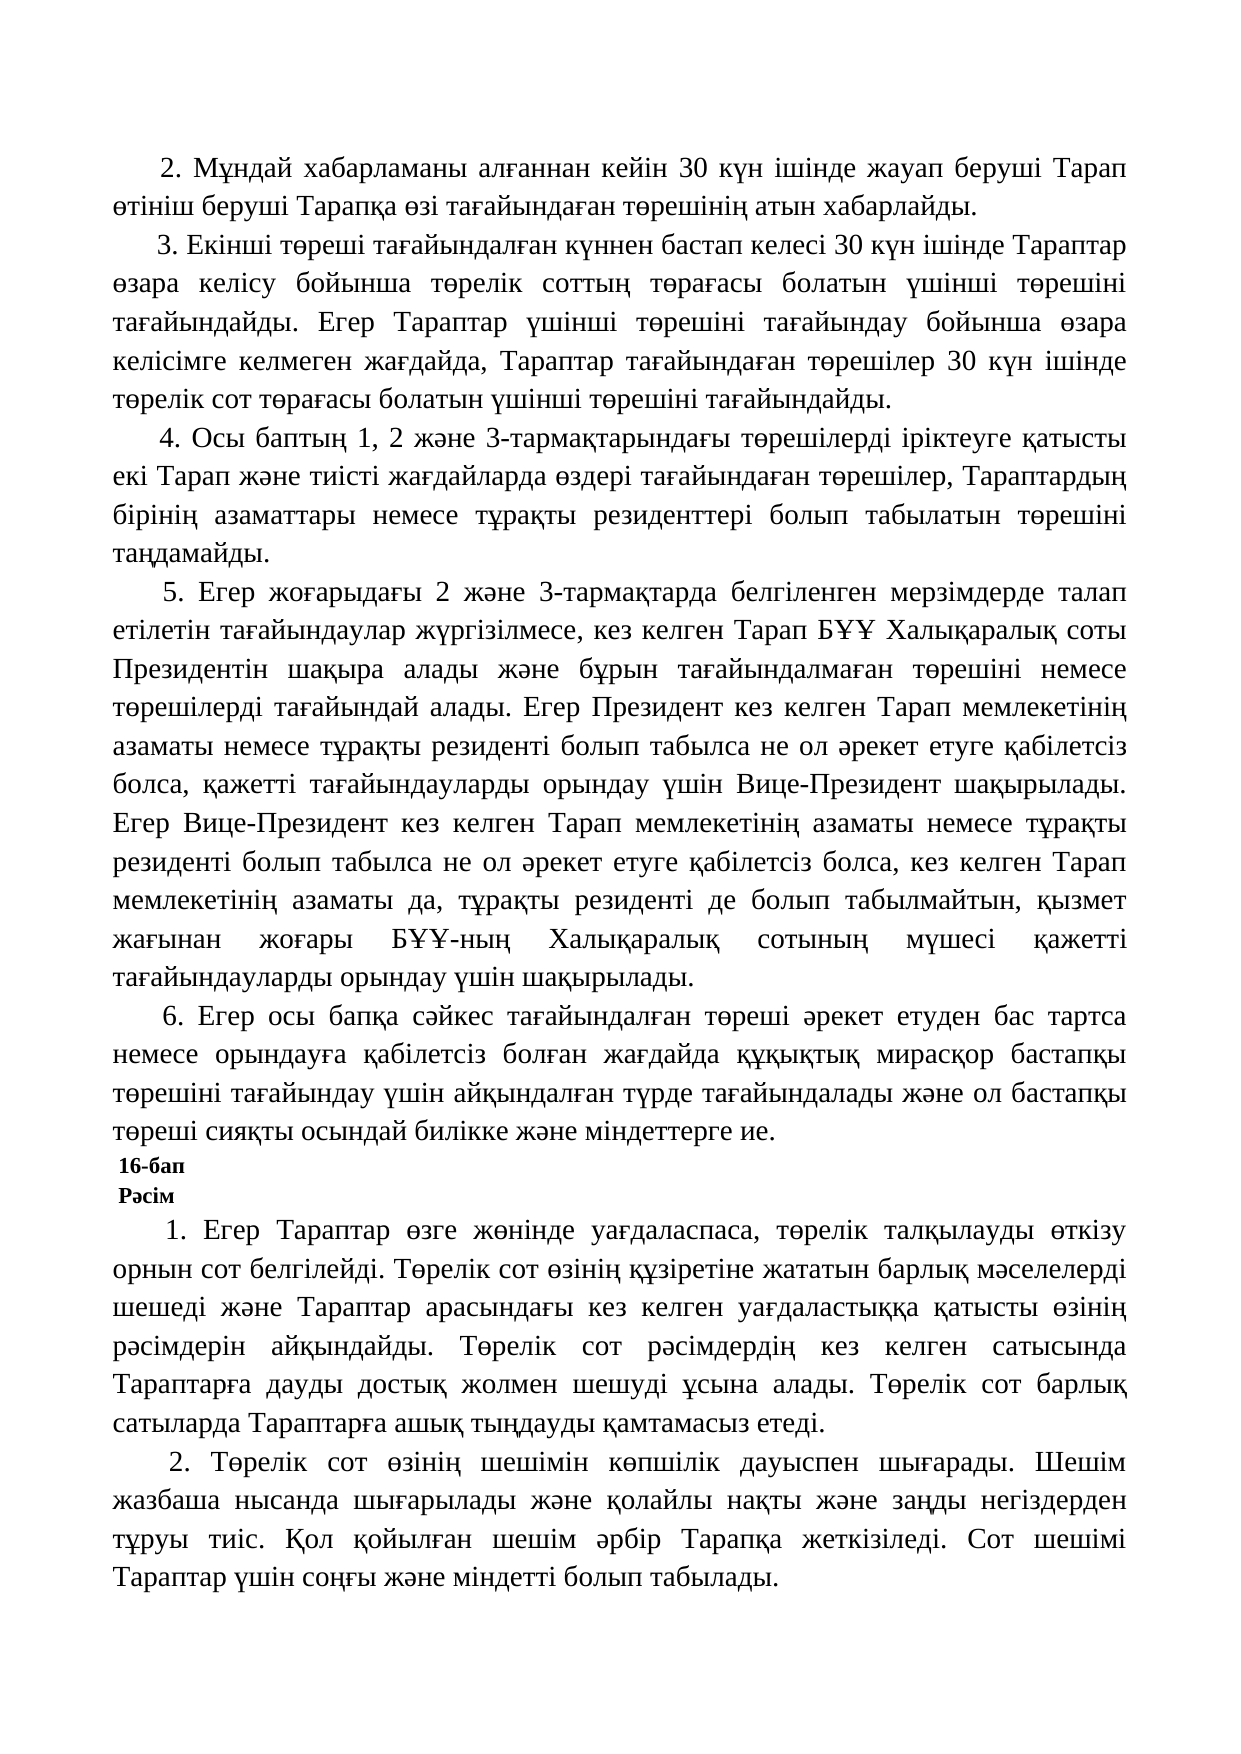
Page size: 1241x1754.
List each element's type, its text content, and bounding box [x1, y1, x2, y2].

text 16-бап [112, 1152, 1128, 1178]
text 1. Егер Тараптар өзге жөнінде уағдаласпаса, төрелік талқылауды өткізу орнын сот белгілейді. Төрелік сот өзінің құзіретіне жататын барлық мәселелерді шешеді және Тараптар арасындағы кез келген уағдаластыққа қатысты өзінің рәсімдерін айқындайды. Төрелік сот рәсімдердің кез келген сатысында Тараптарға дауды достық жолмен шешуді ұсына алады. Төрелік сот барлық сатыларда Тараптарға ашық тыңдауды қамтамасыз етеді. [112, 1212, 1128, 1439]
text 3. Екінші төреші тағайындалған күннен бастап келесі 30 күн ішінде Тараптар өзара келісу бойынша төрелік соттың төрағасы болатын үшінші төрешіні тағайындайды. Егер Тараптар үшінші төрешіні тағайындау бойынша өзара келісімге келмеген жағдайда, Тараптар тағайындаған төрешілер 30 күн ішінде төрелік сот төрағасы болатын үшінші төрешіні тағайындайды. [112, 227, 1128, 415]
text 2. Төрелік сот өзінің шешімін көпшілік дауыспен шығарады. Шешім жазбаша нысанда шығарылады және қолайлы нақты және заңды негіздерден тұруы тиіс. Қол қойылған шешім әрбір Тарапқа жеткізіледі. Сот шешімі Тараптар үшін соңғы және міндетті болып табылады. [112, 1444, 1128, 1593]
text 5. Егер жоғарыдағы 2 және 3-тармақтарда белгіленген мерзімдерде талап етілетін тағайындаулар жүргізілмесе, кез келген Тарап БҰҰ Халықаралық соты Президентін шақыра алады және бұрын тағайындалмаған төрешіні немесе төрешілерді тағайындай алады. Егер Президент кез келген Тарап мемлекетінің азаматы немесе тұрақты резиденті болып табылса не ол әрекет етуге қабілетсіз болса, қажетті тағайындауларды орындау үшін Вице-Президент шақырылады. Егер Вице-Президент кез келген Тарап мемлекетінің азаматы немесе тұрақты резиденті болып табылса не ол әрекет етуге қабілетсіз болса, кез келген Тарап мемлекетінің азаматы да, тұрақты резиденті де болып табылмайтын, қызмет жағынан жоғары БҰҰ-ның Халықаралық сотының мүшесі қажетті тағайындауларды орындау үшін шақырылады. [112, 574, 1128, 993]
text Рәсім [112, 1182, 1128, 1209]
text 6. Егер осы бапқа сәйкес тағайындалған төреші әрекет етуден бас тартса немесе орындауға қабілетсіз болған жағдайда құқықтық мирасқор бастапқы төрешіні тағайындау үшін айқындалған түрде тағайындалады және ол бастапқы төреші сияқты осындай билікке және міндеттерге ие. [112, 998, 1128, 1147]
text 4. Осы баптың 1, 2 және 3-тармақтарындағы төрешілерді іріктеуге қатысты екі Тарап және тиісті жағдайларда өздері тағайындаған төрешілер, Тараптардың бірінің азаматтары немесе тұрақты резиденттері болып табылатын төрешіні таңдамайды. [112, 420, 1128, 569]
text 2. Мұндай хабарламаны алғаннан кейін 30 күн ішінде жауап беруші Тарап өтініш беруші Тарапқа өзі тағайындаған төрешінің атын хабарлайды. [112, 150, 1128, 222]
